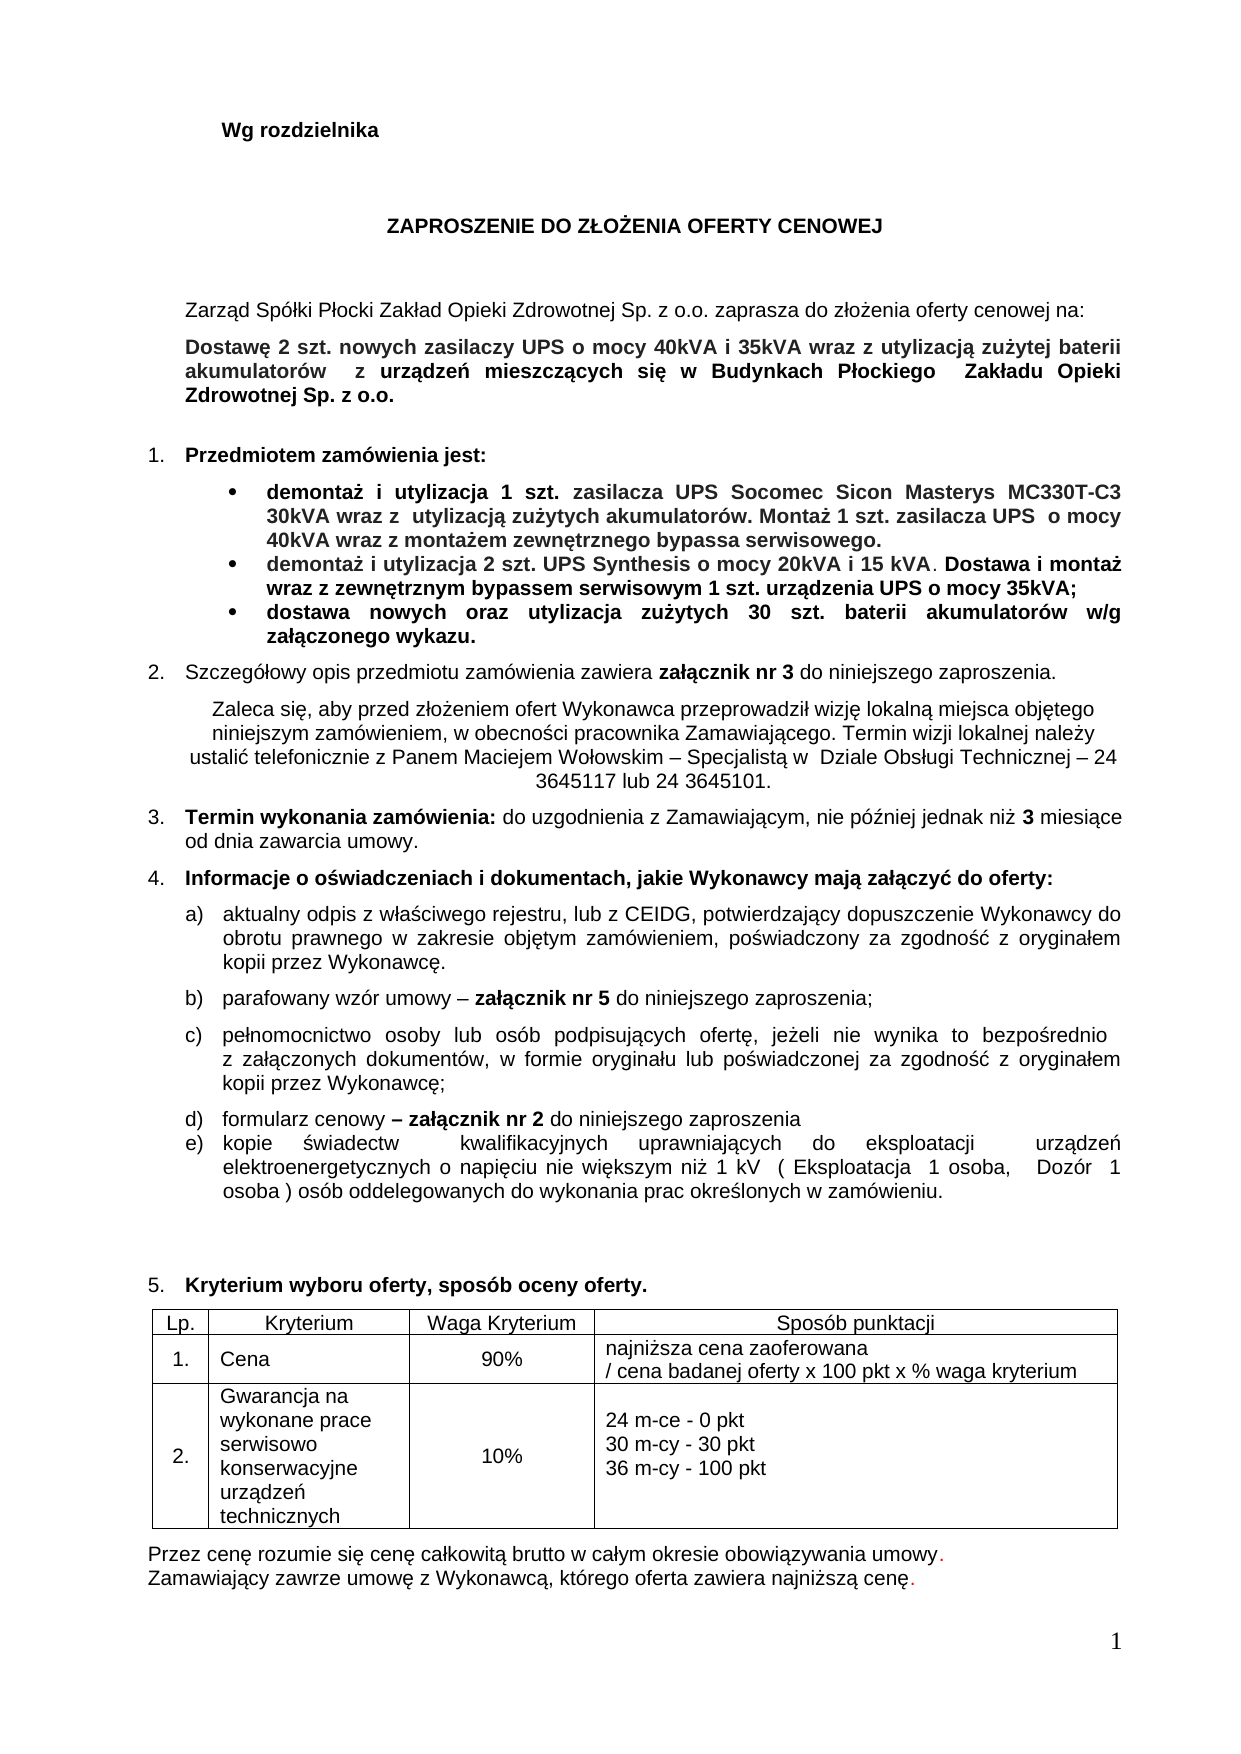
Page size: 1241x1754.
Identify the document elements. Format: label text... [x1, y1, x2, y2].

list kopie świadectw kwalifikacyjnych uprawniających do eksploatacji urządzeń elektroenergetycznych o napięciu nie większym niż 1 kV ( Eksploatacja 1 osoba, Dozór 1 osoba ) osób oddelegowanych do wykonania prac określonych w zamówieniu. [185, 1131, 1122, 1203]
table_header Lp. [153, 1310, 208, 1334]
list Informacje o oświadczeniach i dokumentach, jakie Wykonawcy mają załączyć do oferty: [148, 865, 1122, 889]
table_cell Cena [209, 1335, 409, 1383]
list dostawa nowych oraz utylizacja zużytych 30 szt. baterii akumulatorów w/g załączonego wykazu. [229, 599, 1122, 648]
list pełnomocnictwo osoby lub osób podpisujących ofertę, jeżeli nie wynika to bezpośrednio z załączonych dokumentów, w formie oryginału lub poświadczonej za zgodność z oryginałem kopii przez Wykonawcę; [185, 1023, 1122, 1094]
list Termin wykonania zamówienia: do uzgodnienia z Zamawiającym, nie później jednak niż 3 miesiące od dnia zawarcia umowy. [148, 805, 1122, 853]
table_cell 2. [153, 1384, 208, 1528]
table_cell 90% [410, 1335, 594, 1383]
table_cell 24 m-ce - 0 pkt 30 m-cy - 30 pkt 36 m-cy - 100 pkt [595, 1384, 1117, 1528]
list demontaż i utylizacja 1 szt. zasilacza UPS Socomec Sicon Masterys MC330T-C3 30kVA wraz z utylizacją zużytych akumulatorów. Montaż 1 szt. zasilacza UPS o mocy 40kVA wraz z montażem zewnętrznego bypassa serwisowego. [229, 479, 1122, 552]
list parafowany wzór umowy – załącznik nr 5 do niniejszego zaproszenia; [185, 986, 1122, 1010]
table_cell 10% [410, 1384, 594, 1528]
text Dostawę 2 szt. nowych zasilaczy UPS o mocy 40kVA i 35kVA wraz z utylizacją zużytej baterii akumulatorów z urządzeń mieszczących się w Budynkach Płockiego Zakładu Opieki Zdrowotnej Sp. z o.o. [185, 335, 1122, 407]
table_cell najniższa cena zaoferowana / cena badanej oferty x 100 pkt x % waga kryterium [595, 1335, 1117, 1383]
table_header Sposób punktacji [595, 1310, 1117, 1334]
list aktualny odpis z właściwego rejestru, lub z CEIDG, potwierdzający dopuszczenie Wykonawcy do obrotu prawnego w zakresie objętym zamówieniem, poświadczony za zgodność z oryginałem kopii przez Wykonawcę. [185, 902, 1122, 974]
list Kryterium wyboru oferty, sposób oceny oferty. [148, 1273, 1122, 1297]
list demontaż i utylizacja 2 szt. UPS Synthesis o mocy 20kVA i 15 kVA. Dostawa i montaż wraz z zewnętrznym bypassem serwisowym 1 szt. urządzenia UPS o mocy 35kVA; [229, 552, 1122, 599]
table_cell Gwarancja na wykonane prace serwisowo konserwacyjne urządzeń technicznych [209, 1384, 409, 1528]
table_header Waga Kryterium [410, 1310, 594, 1334]
text Wg rozdzielnika [148, 118, 1122, 142]
text Zarząd Spółki Płocki Zakład Opieki Zdrowotnej Sp. z o.o. zaprasza do złożenia oferty cenowej na: [185, 298, 1122, 322]
text Zaleca się, aby przed złożeniem ofert Wykonawca przeprowadził wizję lokalną miejsca objętego niniejszym zamówieniem, w obecności pracownika Zamawiającego. Termin wizji lokalnej należy ustalić telefonicznie z Panem Maciejem Wołowskim – Specjalistą w Dziale Obsługi Technicznej – 24 3645117 lub 24 3645101. [185, 697, 1122, 792]
table_header Kryterium [209, 1310, 409, 1334]
list Przez cenę rozumie się cenę całkowitą brutto w całym okresie obowiązywania umowy. [148, 1542, 1122, 1566]
list Przedmiotem zamówienia jest: [148, 443, 1122, 467]
text ZAPROSZENIE DO ZŁOŻENIA OFERTY CENOWEJ [148, 214, 1122, 238]
list formularz cenowy – załącznik nr 2 do niniejszego zaproszenia [185, 1107, 1122, 1131]
list Szczegółowy opis przedmiotu zamówienia zawiera załącznik nr 3 do niniejszego zaproszenia. [148, 660, 1122, 684]
list Zamawiający zawrze umowę z Wykonawcą, którego oferta zawiera najniższą cenę. [148, 1566, 1122, 1589]
table_cell 1. [153, 1335, 208, 1383]
